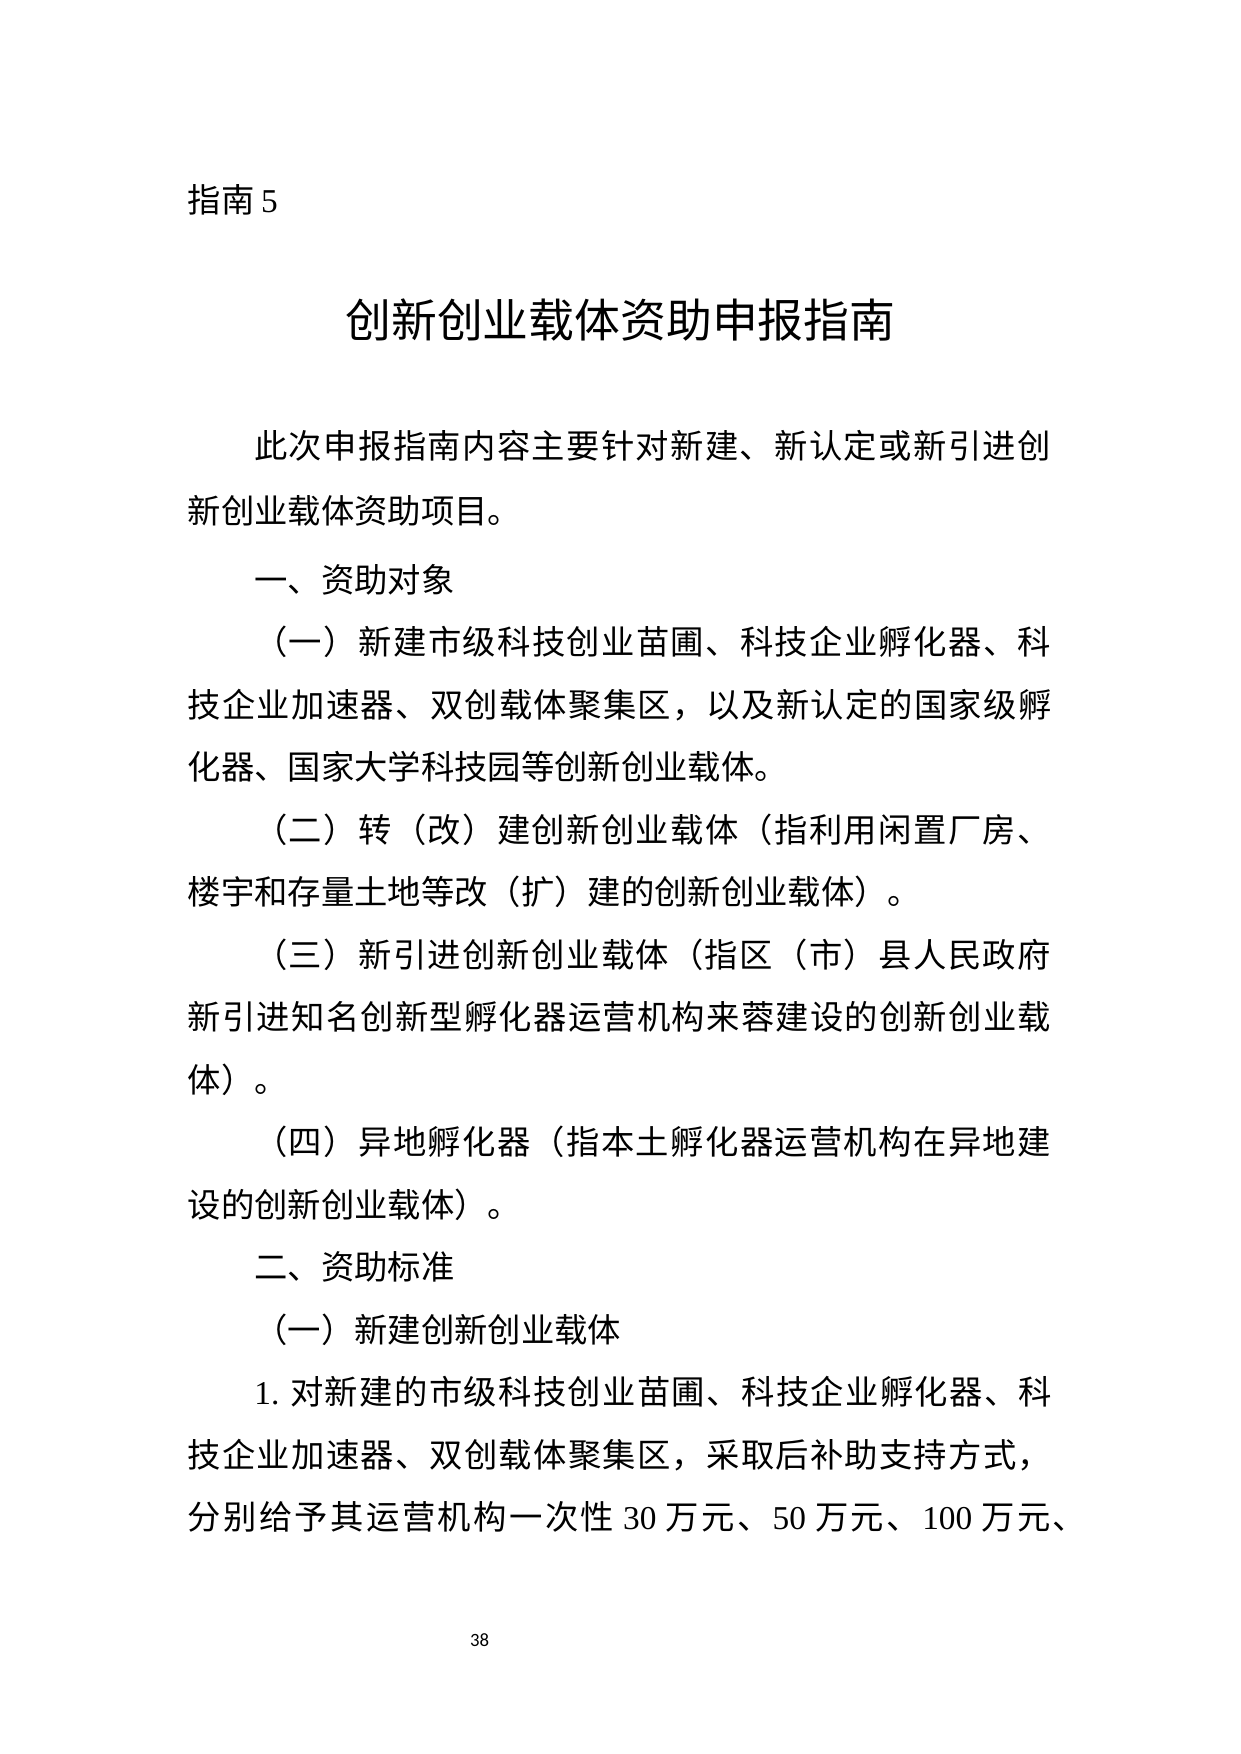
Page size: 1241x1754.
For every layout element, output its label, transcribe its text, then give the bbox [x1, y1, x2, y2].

text （一）新建创新创业载体 [187, 1292, 1053, 1354]
text 创新创业载体资助申报指南 [187, 287, 1053, 349]
text 一、资助对象 [187, 542, 1053, 604]
text （一）新建市级科技创业苗圃、科技企业孵化器、科技企业加速器、双创载体聚集区，以及新认定的国家级孵化器、国家大学科技园等创新创业载体。 [187, 604, 1053, 792]
text （三）新引进创新创业载体（指区（市）县人民政府新引进知名创新型孵化器运营机构来蓉建设的创新创业载体）。 [187, 917, 1053, 1104]
text （四）异地孵化器（指本土孵化器运营机构在异地建设的创新创业载体）。 [187, 1104, 1053, 1229]
text （二）转（改）建创新创业载体（指利用闲置厂房、楼宇和存量土地等改（扩）建的创新创业载体）。 [187, 792, 1053, 917]
text 二、资助标准 [187, 1229, 1053, 1292]
text 指南5 [187, 162, 1053, 224]
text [187, 1354, 1053, 1542]
text 此次申报指南内容主要针对新建、新认定或新引进创新创业载体资助项目。 [187, 412, 1053, 542]
